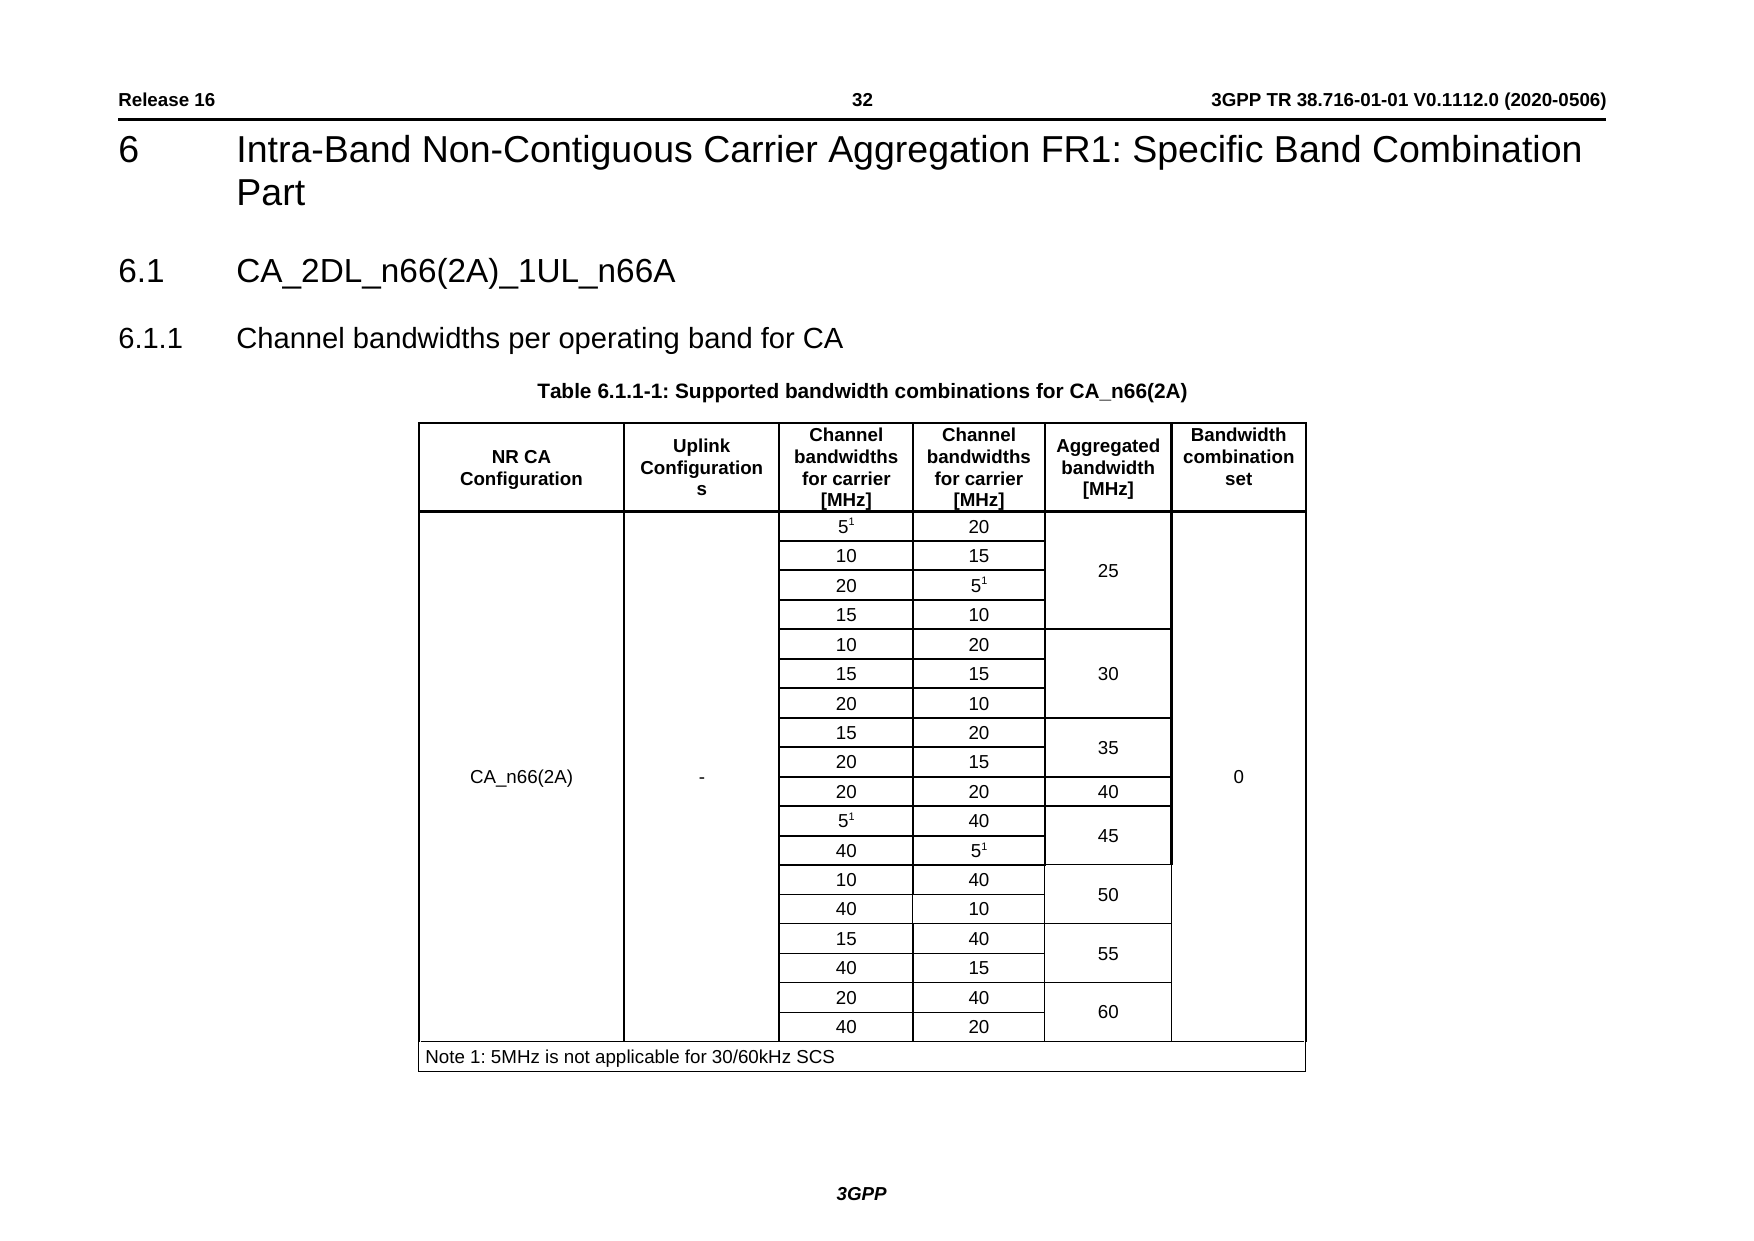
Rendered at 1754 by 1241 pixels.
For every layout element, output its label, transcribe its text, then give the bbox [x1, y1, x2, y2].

table_cell 10 [780, 630, 912, 658]
table_cell 40 [914, 866, 1044, 894]
table_cell 45 [1046, 807, 1170, 864]
table_header Channel bandwidths for carrier [MHz] [914, 424, 1044, 510]
table_cell 20 [780, 748, 912, 776]
table_cell 51 [914, 837, 1044, 864]
table_header Uplink Configurations [625, 424, 778, 510]
table_cell 40 [914, 924, 1044, 953]
table_cell 20 [780, 571, 912, 599]
table_cell 15 [914, 660, 1044, 687]
table_cell 15 [914, 954, 1044, 982]
text Table 6.1.1-1: Supported bandwidth combinations for CA_n66(2A) [118, 379, 1606, 403]
table_cell Note 1: 5MHz is not applicable for 30/60kHz SCS [419, 1041, 1305, 1071]
table_cell 50 [1045, 865, 1171, 923]
table_cell 15 [780, 924, 912, 953]
table_cell 40 [780, 837, 912, 864]
table_cell 20 [914, 719, 1044, 746]
table_cell 10 [914, 601, 1044, 628]
table_cell 10 [914, 689, 1044, 717]
table_cell 40 [780, 954, 912, 982]
table_cell 15 [914, 748, 1044, 776]
table_header Aggregated bandwidth [MHz] [1046, 424, 1170, 510]
table_cell 20 [914, 778, 1044, 805]
table_header Channel bandwidths for carrier [MHz] [780, 424, 912, 510]
table_header Bandwidth combination set [1173, 424, 1305, 510]
table_cell 20 [780, 778, 912, 805]
table_cell 51 [780, 513, 912, 540]
table_cell 51 [780, 807, 912, 835]
table_cell 0 [1172, 513, 1305, 1041]
table_cell 20 [780, 689, 912, 717]
table_cell 40 [780, 1013, 912, 1041]
table_cell 25 [1046, 513, 1170, 628]
table_cell 10 [913, 895, 1044, 923]
table_cell 55 [1045, 924, 1171, 982]
subtitle 6.1 CA_2DL_n66(2A)_1UL_n66A [118, 251, 1606, 289]
table_cell 30 [1046, 630, 1170, 717]
subtitle 6 Intra-Band Non-Contiguous Carrier Aggregation FR1: Specific Band Combination Part [118, 121, 1606, 214]
table_cell 15 [914, 542, 1044, 569]
subtitle 6.1.1 Channel bandwidths per operating band for CA [118, 321, 1606, 354]
table_cell 15 [780, 660, 912, 687]
table_cell 51 [914, 571, 1044, 599]
table_cell 35 [1046, 719, 1170, 776]
table_cell 60 [1045, 983, 1171, 1041]
table_cell 20 [914, 513, 1044, 540]
table_cell 40 [914, 807, 1044, 835]
table_cell 40 [1046, 778, 1170, 805]
table_cell - [625, 513, 778, 1041]
table_cell 15 [780, 601, 912, 628]
table_cell CA_n66(2A) [420, 513, 623, 1041]
table_cell 20 [780, 983, 912, 1012]
table_cell 10 [780, 542, 912, 569]
table_cell 40 [780, 895, 912, 923]
table_header NR CA Configuration [420, 424, 623, 510]
table_cell 10 [780, 866, 912, 894]
table_cell 20 [914, 630, 1044, 658]
table_cell 15 [780, 719, 912, 746]
table_cell 20 [914, 1013, 1044, 1041]
table_cell 40 [914, 983, 1044, 1012]
